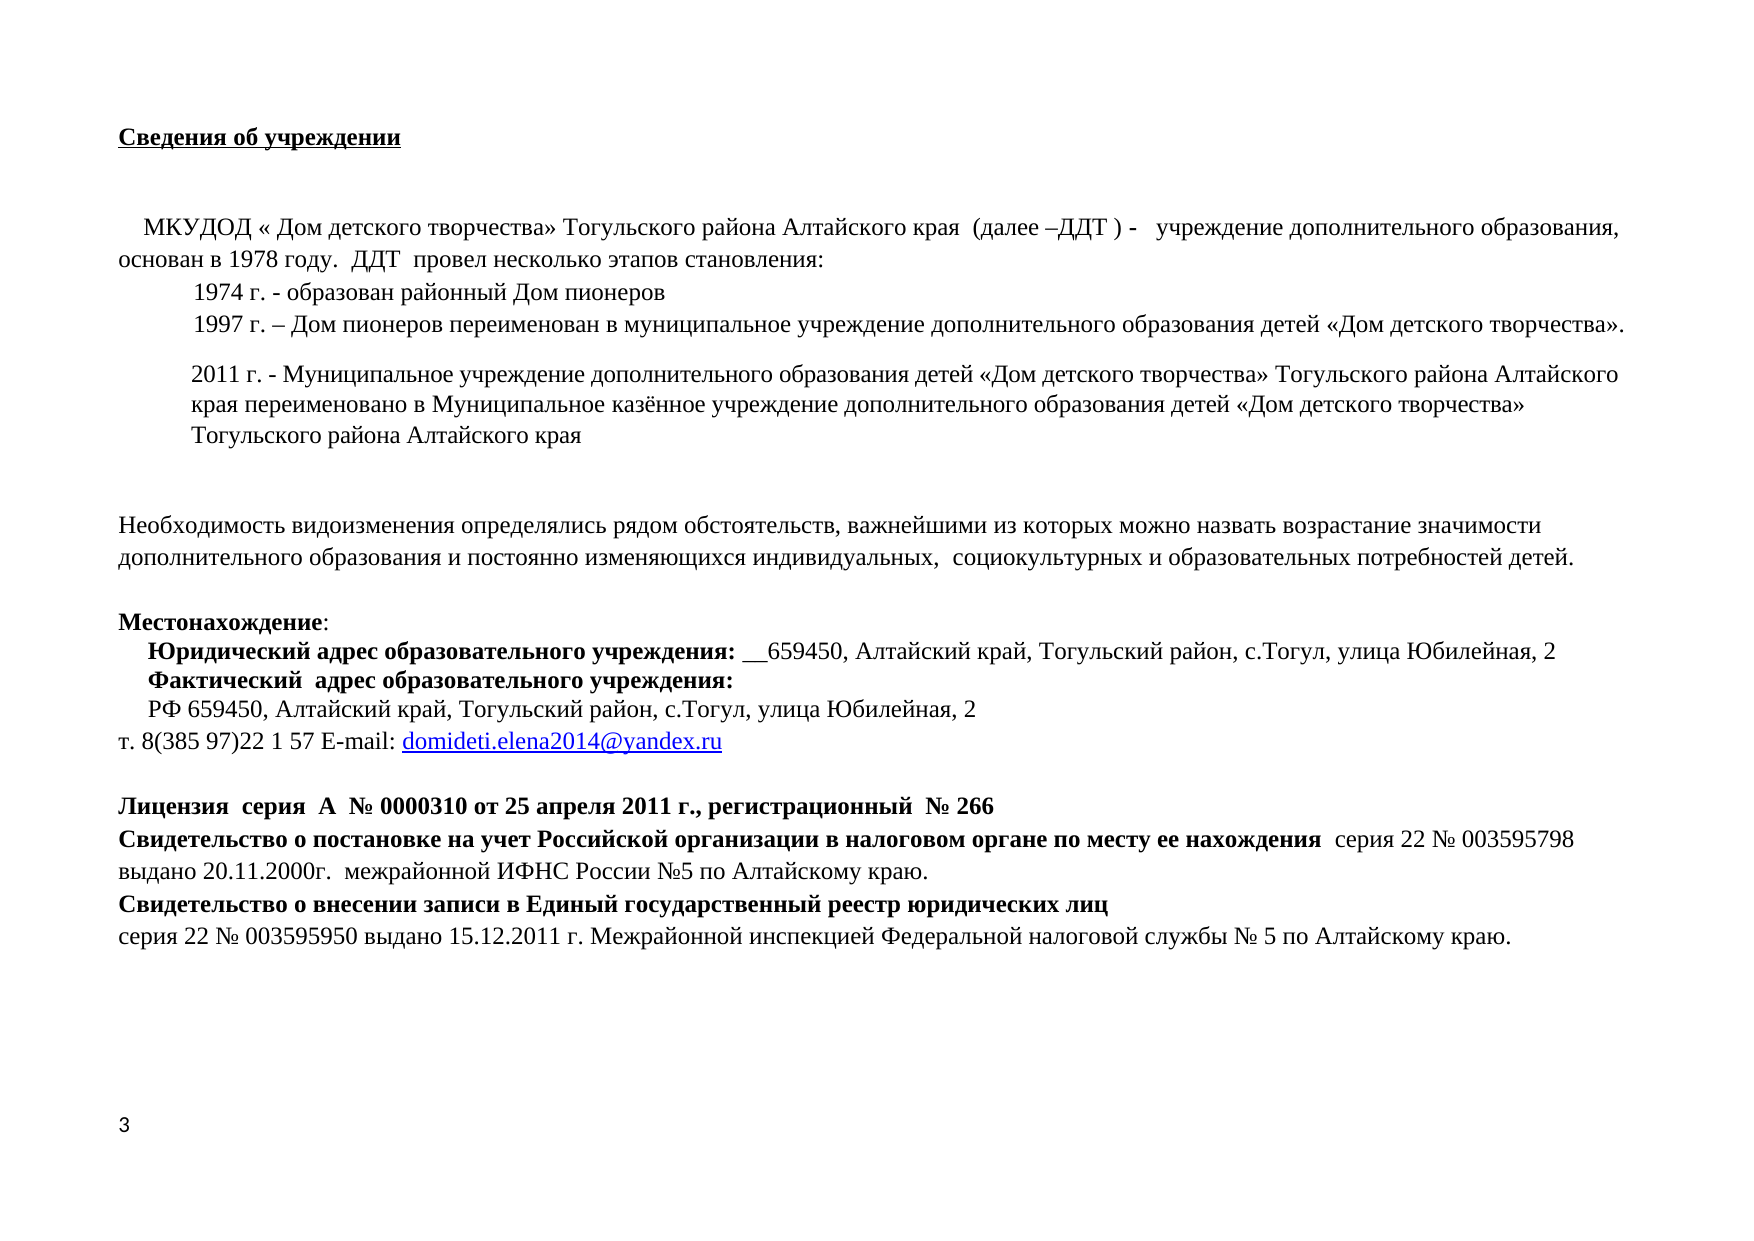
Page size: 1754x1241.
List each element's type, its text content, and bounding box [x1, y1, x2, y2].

text Свидетельство о постановке на учет Российской организации в налоговом органе по месту ее нахождения серия 22 № 003595798 выдано 20.11.2000г. межрайонной ИФНС России №5 по Алтайскому краю. [118, 820, 1636, 885]
text Лицензия серия A № 0000310 от 25 апреля 2011 г., регистрационный № 266 [118, 787, 1636, 820]
text РФ 659450, Алтайский край, Тогульский район, с.Тогул, улица Юбилейная, 2 [118, 694, 1636, 722]
text 2011 г. - Муниципальное учреждение дополнительного образования детей «Дом детского творчества» Тогульского района Алтайского края переименовано в Муниципальное казённое учреждение дополнительного образования детей «Дом детского творчества» Тогульского района Алтайского края [191, 358, 1636, 450]
text Необходимость видоизменения определялись рядом обстоятельств, важнейшими из которых можно назвать возрастание значимости дополнительного образования и постоянно изменяющихся индивидуальных, социокультурных и образовательных потребностей детей. [118, 506, 1636, 571]
text Фактический адрес образовательного учреждения: [118, 665, 1636, 694]
text серия 22 № 003595950 выдано 15.12.2011 г. Межрайонной инспекцией Федеральной налоговой службы № 5 по Алтайскому краю. [118, 917, 1636, 950]
text Юридический адрес образовательного учреждения: __659450, Алтайский край, Тогульский район, с.Тогул, улица Юбилейная, 2 [118, 636, 1636, 665]
text 1997 г. – Дом пионеров переименован в муниципальное учреждение дополнительного образования детей «Дом детского творчества». [118, 306, 1636, 338]
text 1974 г. - образован районный Дом пионеров [118, 273, 1636, 306]
text т. 8(385 97)22 1 57 E-mail: domideti.elena2014@yandex.ru [118, 722, 1636, 755]
text Местонахождение: [118, 604, 1636, 636]
text Сведения об учреждении [118, 118, 1636, 151]
text Свидетельство о внесении записи в Единый государственный реестр юридических лиц [118, 885, 1636, 917]
text МКУДОД « Дом детского творчества» Тогульского района Алтайского края (далее –ДДТ ) - учреждение дополнительного образования, основан в 1978 году. ДДТ провел несколько этапов становления: [118, 208, 1636, 273]
